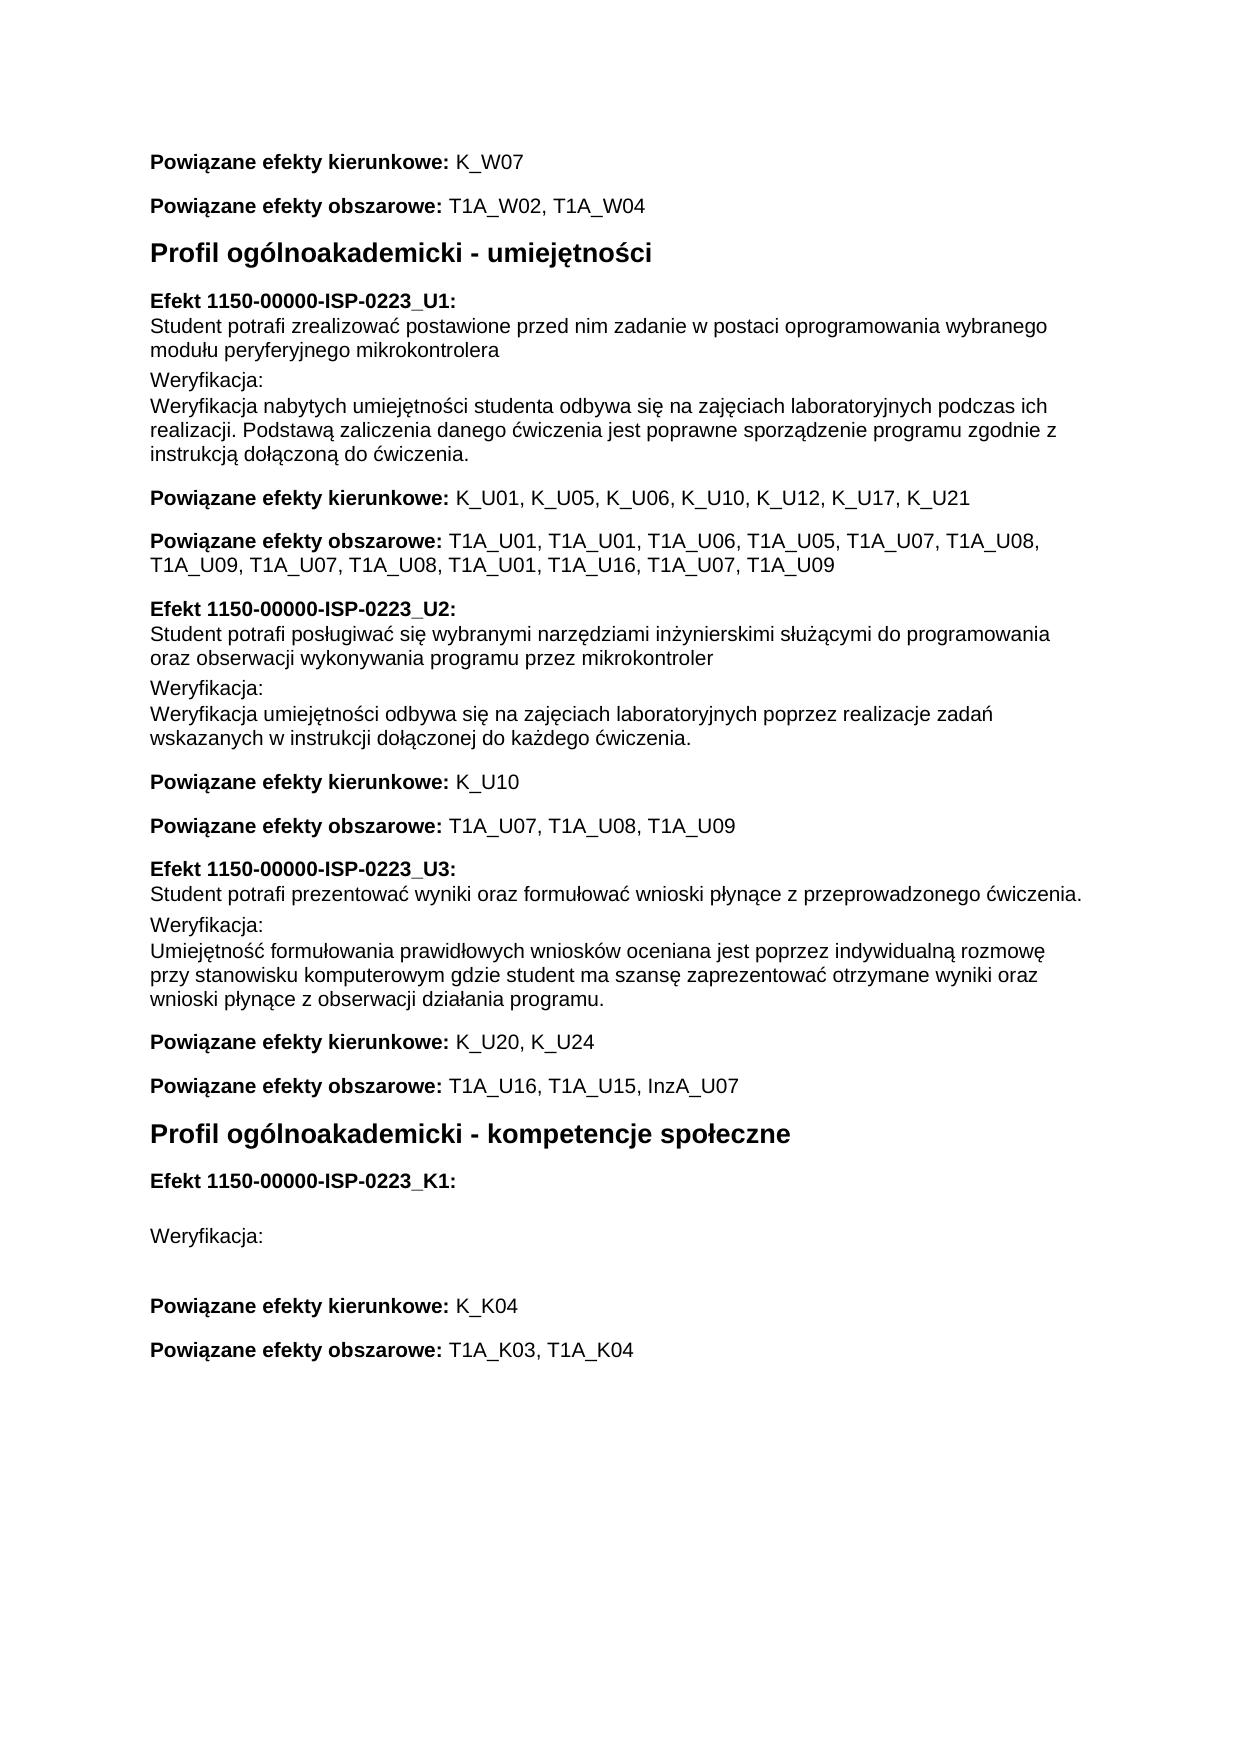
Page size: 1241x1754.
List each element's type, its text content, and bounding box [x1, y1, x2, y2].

text Efekt 1150-00000-ISP-0223_U2: [150, 597, 1090, 621]
text Weryfikacja nabytych umiejętności studenta odbywa się na zajęciach laboratoryjnych podczas ich realizacji. Podstawą zaliczenia danego ćwiczenia jest poprawne sporządzenie programu zgodnie z instrukcją dołączoną do ćwiczenia. [150, 394, 1090, 466]
text Powiązane efekty obszarowe: T1A_K03, T1A_K04 [150, 1337, 1090, 1361]
text Powiązane efekty obszarowe: T1A_U07, T1A_U08, T1A_U09 [150, 813, 1090, 837]
text Weryfikacja: [150, 912, 1090, 936]
text Powiązane efekty kierunkowe: K_U20, K_U24 [150, 1030, 1090, 1054]
text Powiązane efekty kierunkowe: K_U01, K_U05, K_U06, K_U10, K_U12, K_U17, K_U21 [150, 485, 1090, 509]
subtitle Profil ogólnoakademicki - umiejętności [150, 237, 1090, 269]
text Weryfikacja: [150, 368, 1090, 392]
text Weryfikacja umiejętności odbywa się na zajęciach laboratoryjnych poprzez realizacje zadań wskazanych w instrukcji dołączonej do każdego ćwiczenia. [150, 702, 1090, 750]
text Powiązane efekty obszarowe: T1A_U01, T1A_U01, T1A_U06, T1A_U05, T1A_U07, T1A_U08, T1A_U09, T1A_U07, T1A_U08, T1A_U01, T1A_U16, T1A_U07, T1A_U09 [150, 529, 1090, 577]
text Efekt 1150-00000-ISP-0223_U3: [150, 857, 1090, 881]
text Student potrafi prezentować wyniki oraz formułować wnioski płynące z przeprowadzonego ćwiczenia. [150, 882, 1090, 906]
text Powiązane efekty kierunkowe: K_W07 [150, 150, 1090, 174]
text Weryfikacja: [150, 1224, 1090, 1248]
text Powiązane efekty kierunkowe: K_U10 [150, 770, 1090, 794]
text Powiązane efekty obszarowe: T1A_U16, T1A_U15, InzA_U07 [150, 1074, 1090, 1098]
text Efekt 1150-00000-ISP-0223_K1: [150, 1169, 1090, 1193]
text Student potrafi posługiwać się wybranymi narzędziami inżynierskimi służącymi do programowania oraz obserwacji wykonywania programu przez mikrokontroler [150, 622, 1090, 670]
text Umiejętność formułowania prawidłowych wniosków oceniana jest poprzez indywidualną rozmowę przy stanowisku komputerowym gdzie student ma szansę zaprezentować otrzymane wyniki oraz wnioski płynące z obserwacji działania programu. [150, 938, 1090, 1010]
text Student potrafi zrealizować postawione przed nim zadanie w postaci oprogramowania wybranego modułu peryferyjnego mikrokontrolera [150, 313, 1090, 361]
text Powiązane efekty kierunkowe: K_K04 [150, 1294, 1090, 1318]
text Weryfikacja: [150, 676, 1090, 700]
text Powiązane efekty obszarowe: T1A_W02, T1A_W04 [150, 194, 1090, 218]
text Efekt 1150-00000-ISP-0223_U1: [150, 288, 1090, 312]
subtitle Profil ogólnoakademicki - kompetencje społeczne [150, 1118, 1090, 1149]
